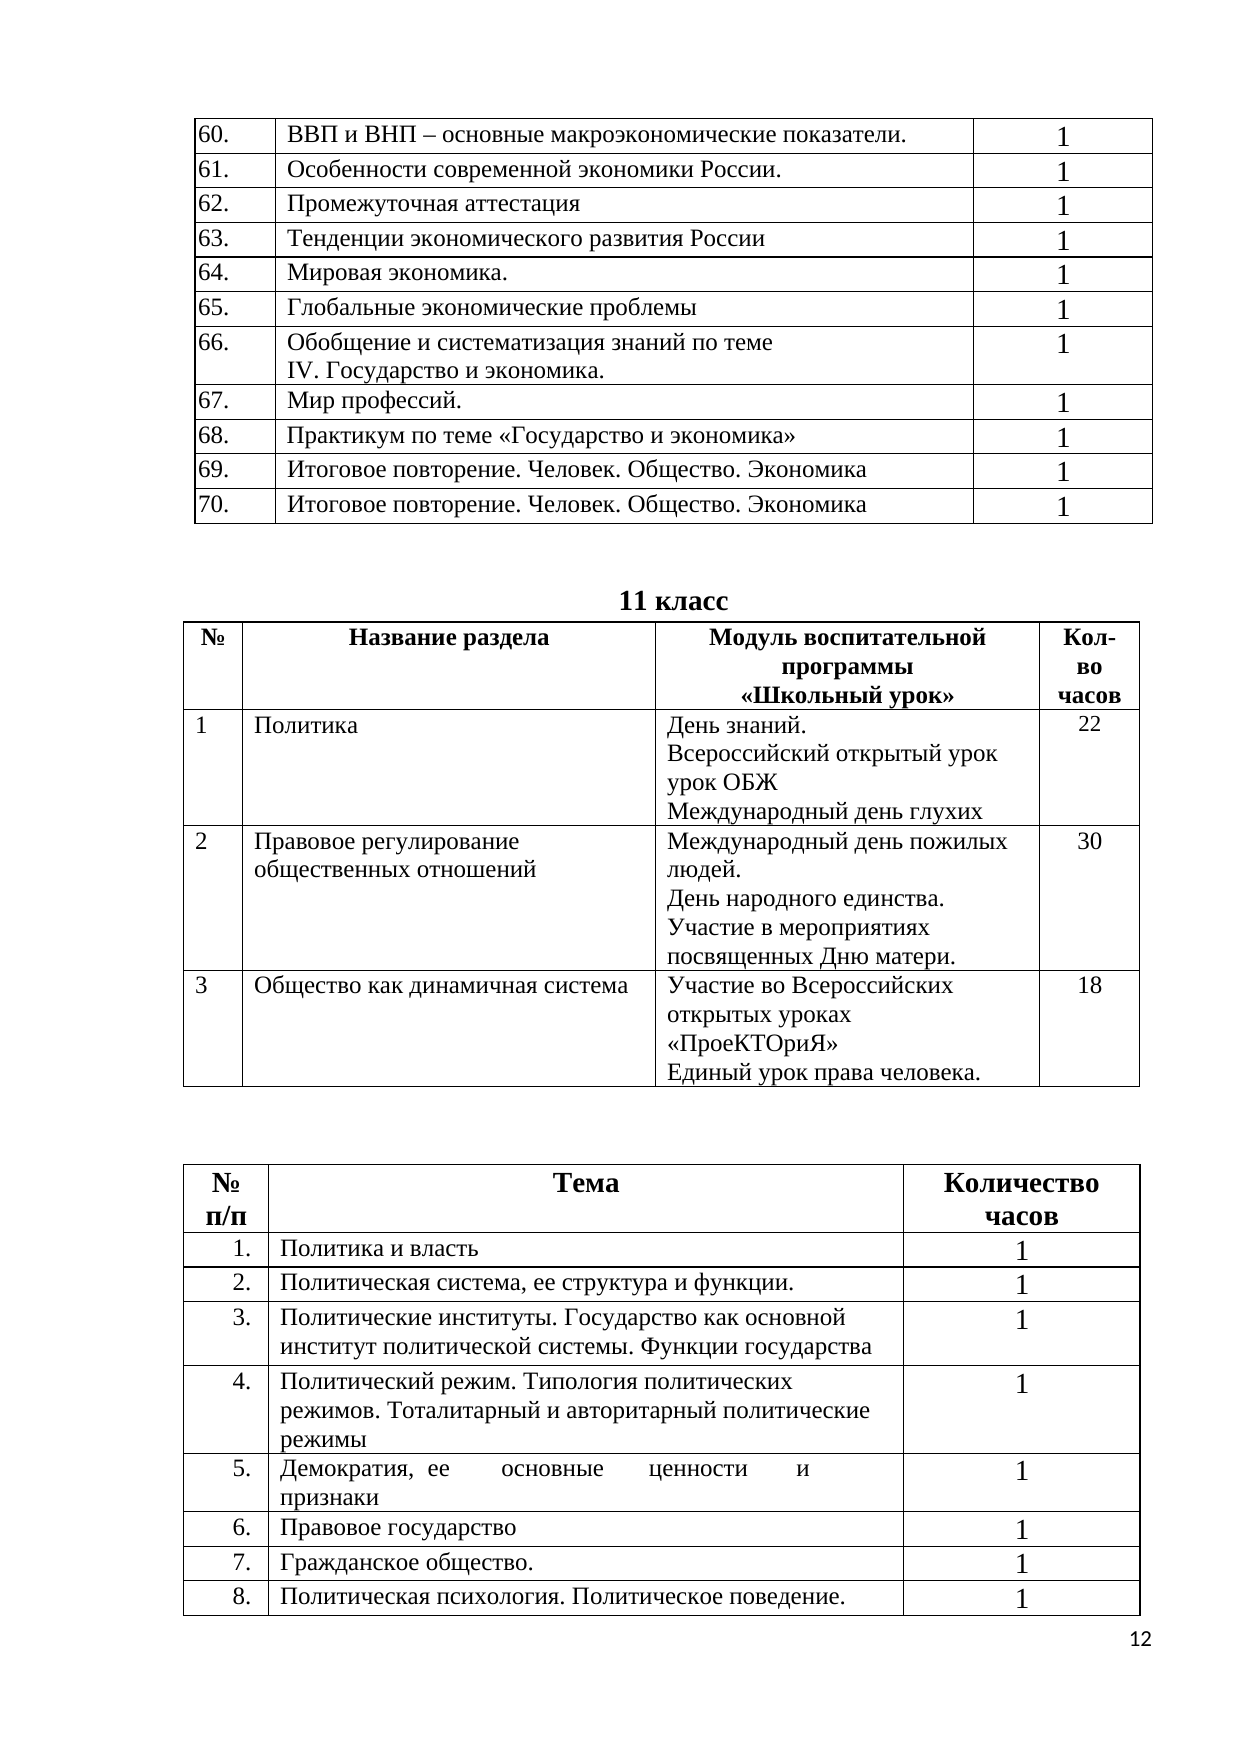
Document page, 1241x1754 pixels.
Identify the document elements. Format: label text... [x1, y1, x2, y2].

table_cell [184, 1268, 268, 1301]
table_cell 1 [904, 1268, 1139, 1301]
table_cell [196, 327, 275, 384]
table_cell День знаний. Всероссийский открытый урок урок ОБЖ Международный день глухих [656, 710, 1039, 825]
table_cell 1 [904, 1454, 1139, 1511]
text 11 класс [195, 583, 1152, 616]
table_header Модуль воспитательной программы «Школьный урок» [656, 623, 1039, 709]
table_cell 18 [1040, 971, 1139, 1086]
table_cell [184, 1302, 268, 1365]
table_cell Политическая психология. Политическое поведение. [269, 1581, 903, 1615]
table_cell [184, 1454, 268, 1511]
table_cell [184, 1512, 268, 1546]
table_cell [196, 385, 275, 419]
table_cell 1 [974, 385, 1152, 419]
table_cell [196, 119, 275, 153]
table_cell 1 [974, 454, 1152, 488]
table_cell Общество как динамичная система [243, 971, 655, 1086]
table_cell 1 [904, 1512, 1139, 1546]
table_cell 1 [904, 1302, 1139, 1365]
table_cell ВВП и ВНП – основные макроэкономические показатели. [276, 119, 973, 153]
table_cell Политика [243, 710, 655, 825]
table_cell 1 [974, 188, 1152, 222]
table_cell Политические институты. Государство как основной институт политической системы. Функции государства [269, 1302, 903, 1365]
table_cell 1 [974, 119, 1152, 153]
table_cell [184, 1366, 268, 1452]
table_header Название раздела [243, 623, 655, 709]
table_cell [196, 154, 275, 187]
table_cell Практикум по теме «Государство и экономика» [276, 420, 973, 453]
table_cell Политический режим. Типология политических режимов. Тоталитарный и авторитарный политические режимы [269, 1366, 903, 1452]
table_cell 1 [974, 292, 1152, 326]
table_cell [196, 420, 275, 453]
table_cell Мир профессий. [276, 385, 973, 419]
table_cell Гражданское общество. [269, 1547, 903, 1580]
table_cell Правовое государство [269, 1512, 903, 1546]
table_cell 1 [904, 1366, 1139, 1452]
table_cell Мировая экономика. [276, 258, 973, 291]
table_cell Политика и власть [269, 1233, 903, 1266]
table_cell 1 [974, 489, 1152, 522]
table_cell Тенденции экономического развития России [276, 223, 973, 256]
table_cell 2 [184, 826, 242, 969]
table_cell [196, 223, 275, 256]
table_cell 1 [904, 1581, 1139, 1615]
table_cell 1 [904, 1233, 1139, 1266]
table_cell 1 [184, 710, 242, 825]
table_header № [184, 623, 242, 709]
table_cell [184, 1581, 268, 1615]
table_cell [196, 188, 275, 222]
table_cell Политическая система, ее структура и функции. [269, 1268, 903, 1301]
table_cell Особенности современной экономики России. [276, 154, 973, 187]
table_cell Обобщение и систематизация знаний по теме IV. Государство и экономика. [276, 327, 973, 384]
table_header Количество часов [904, 1165, 1139, 1232]
table_cell 1 [974, 258, 1152, 291]
table_cell Итоговое повторение. Человек. Общество. Экономика [276, 489, 973, 522]
table_cell 3 [184, 971, 242, 1086]
table_cell 1 [904, 1547, 1139, 1580]
table_cell 1 [974, 420, 1152, 453]
table_cell [196, 454, 275, 488]
table_header Кол-во часов [1040, 623, 1139, 709]
table_cell Правовое регулирование общественных отношений [243, 826, 655, 969]
table_cell 1 [974, 154, 1152, 187]
table_cell Итоговое повторение. Человек. Общество. Экономика [276, 454, 973, 488]
table_cell [196, 292, 275, 326]
table_cell [184, 1233, 268, 1266]
table_cell Международный день пожилых людей. День народного единства. Участие в мероприятиях посвященных Дню матери. [656, 826, 1039, 969]
table_header Тема [269, 1165, 903, 1232]
table_cell [196, 489, 275, 522]
table_cell 22 [1040, 710, 1139, 825]
table_cell 1 [974, 327, 1152, 384]
table_cell 30 [1040, 826, 1139, 969]
table_cell [196, 258, 275, 291]
table_cell [184, 1547, 268, 1580]
table_cell Промежуточная аттестация [276, 188, 973, 222]
table_header № п/п [184, 1165, 268, 1232]
table_cell Участие во Всероссийских открытых уроках «ПроеКТОриЯ» Единый урок права человека. [656, 971, 1039, 1086]
table_cell Демократия, ее основные ценности и признаки [269, 1454, 903, 1511]
table_cell Глобальные экономические проблемы [276, 292, 973, 326]
table_cell 1 [974, 223, 1152, 256]
